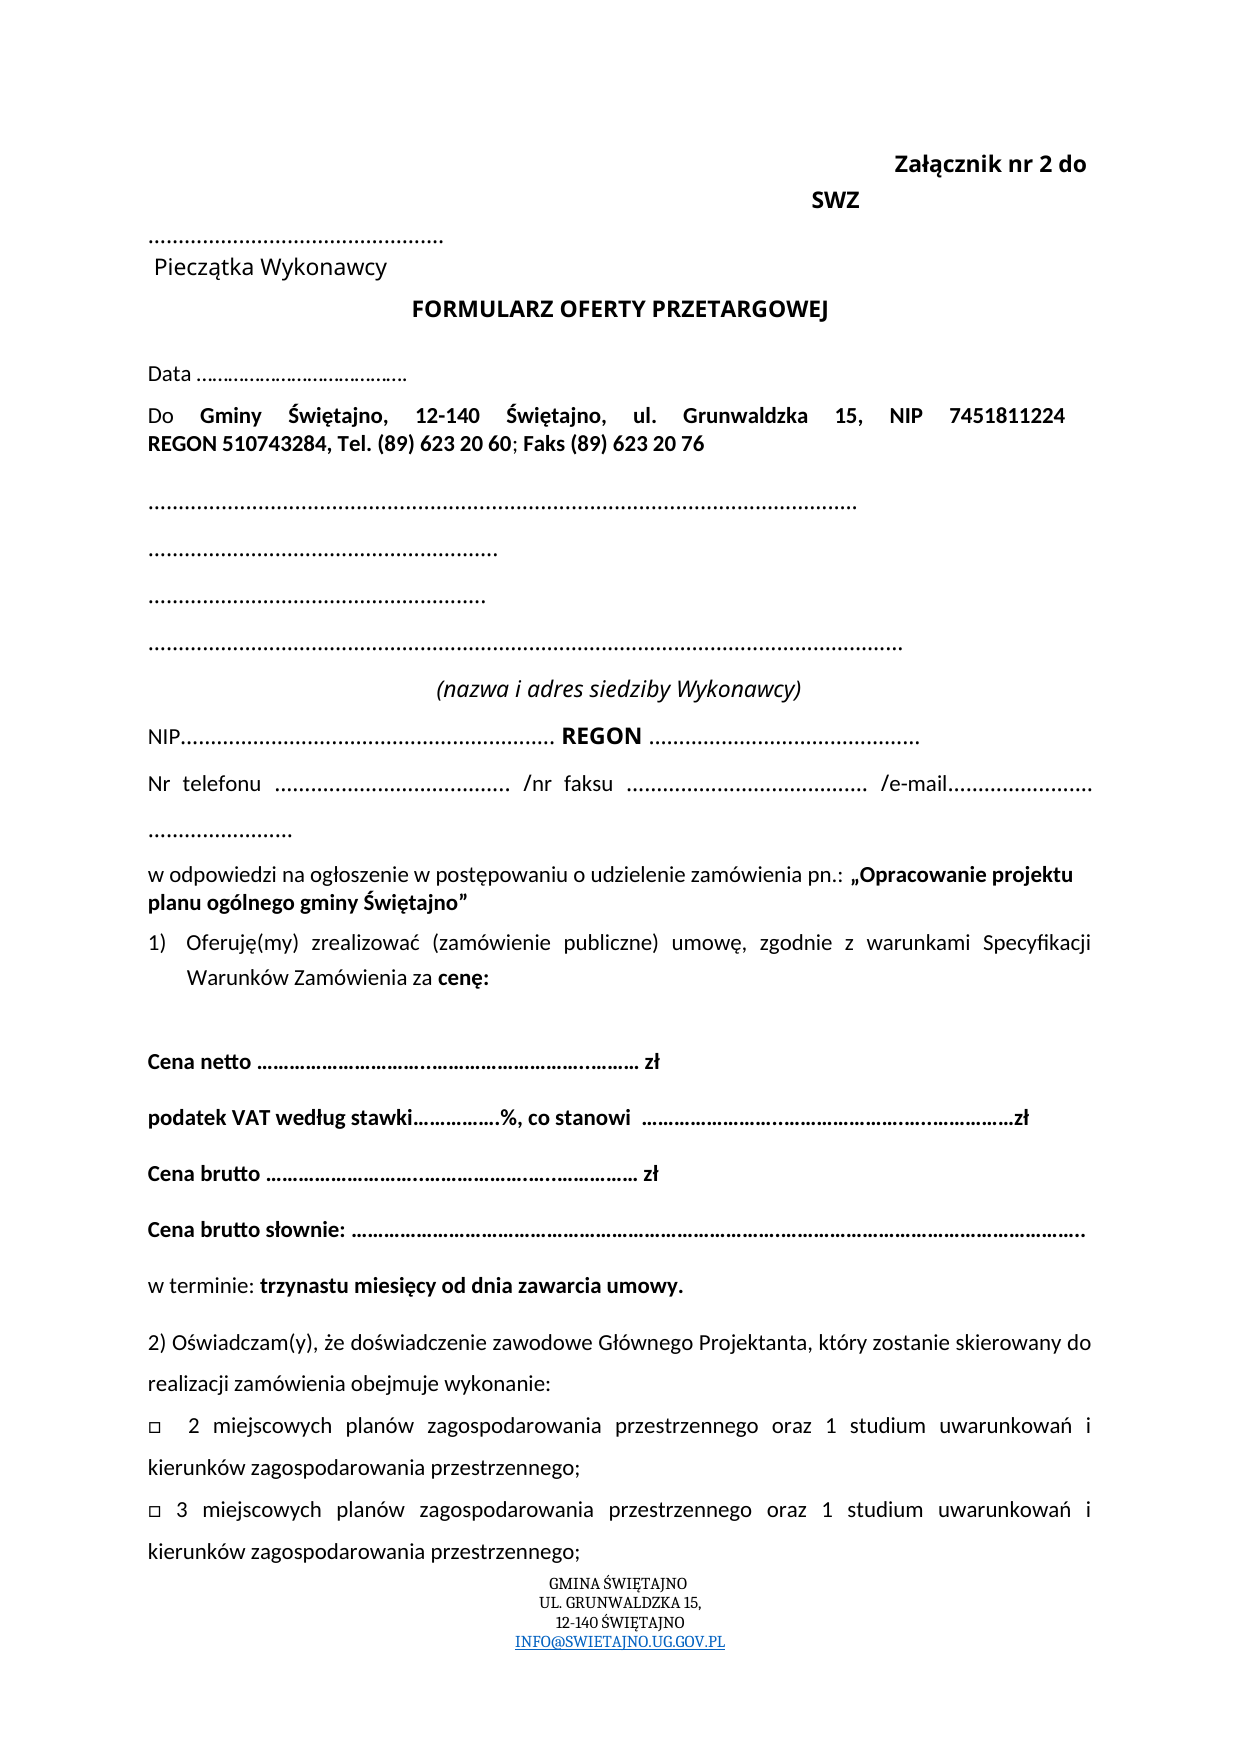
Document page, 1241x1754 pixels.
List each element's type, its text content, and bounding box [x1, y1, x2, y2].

text FORMULARZ OFERTY PRZETARGOWEJ [148, 288, 1093, 324]
text NIP……………………..……….…………………….. REGON ……………………………………… [148, 720, 1093, 751]
text Data …………………………………. [148, 359, 1093, 387]
text Załącznik nr 2 do SWZ [811, 148, 1093, 215]
text Cena brutto słownie: …………………………………………………………………….……………………………………………….. [148, 1216, 1093, 1243]
text 2) Oświadczam(y), że doświadczenie zawodowe Głównego Projektanta, który zostanie skierowany do realizacji zamówienia obejmuje wykonanie: [148, 1328, 1093, 1398]
text podatek VAT według stawki…………….%, co stanowi ……………………..………………….…..……………zł [148, 1103, 1093, 1131]
text □ 3 miejscowych planów zagospodarowania przestrzennego oraz 1 studium uwarunkowań i kierunków zagospodarowania przestrzennego; [148, 1496, 1093, 1566]
text Cena netto …………………………..………………………..……… zł [148, 1047, 1093, 1075]
subtitle Pieczątka Wykonawcy [148, 251, 1093, 282]
text Cena brutto ………………………..……………….…..…………… zł [148, 1159, 1093, 1187]
text Nr telefonu ………..………………..…….. /nr faksu …………………………………. /e-mail……………..…….…………………… [148, 767, 1093, 845]
list Oferuję(my) zrealizować (zamówienie publiczne) umowę, zgodnie z warunkami Specyfikacji Warunków Zamówienia za cenę: [148, 921, 1093, 991]
subtitle …………….….…….…………………. [148, 219, 1093, 251]
text w odpowiedzi na ogłoszenie w postępowaniu o udzielenie zamówienia pn.: „Opracowanie projektu planu ogólnego gminy Świętajno” [148, 860, 1093, 916]
text □ 2 miejscowych planów zagospodarowania przestrzennego oraz 1 studium uwarunkowań i kierunków zagospodarowania przestrzennego; [148, 1412, 1093, 1482]
text ………………………………………………..………………………………………………………………………………………..…………………… [148, 579, 1093, 657]
text (nazwa i adres siedziby Wykonawcy) [148, 673, 1093, 704]
text w terminie: trzynastu miesięcy od dnia zawarcia umowy. [148, 1272, 1093, 1299]
text Do Gminy Świętajno, 12-140 Świętajno, ul. Grunwaldzka 15, NIP 7451811224 REGON 510743284, Tel. (89) 623 20 60; Faks (89) 623 20 76 [148, 401, 1093, 457]
text ……..........................................................................................………………..…………………………………………………. [148, 485, 1093, 563]
